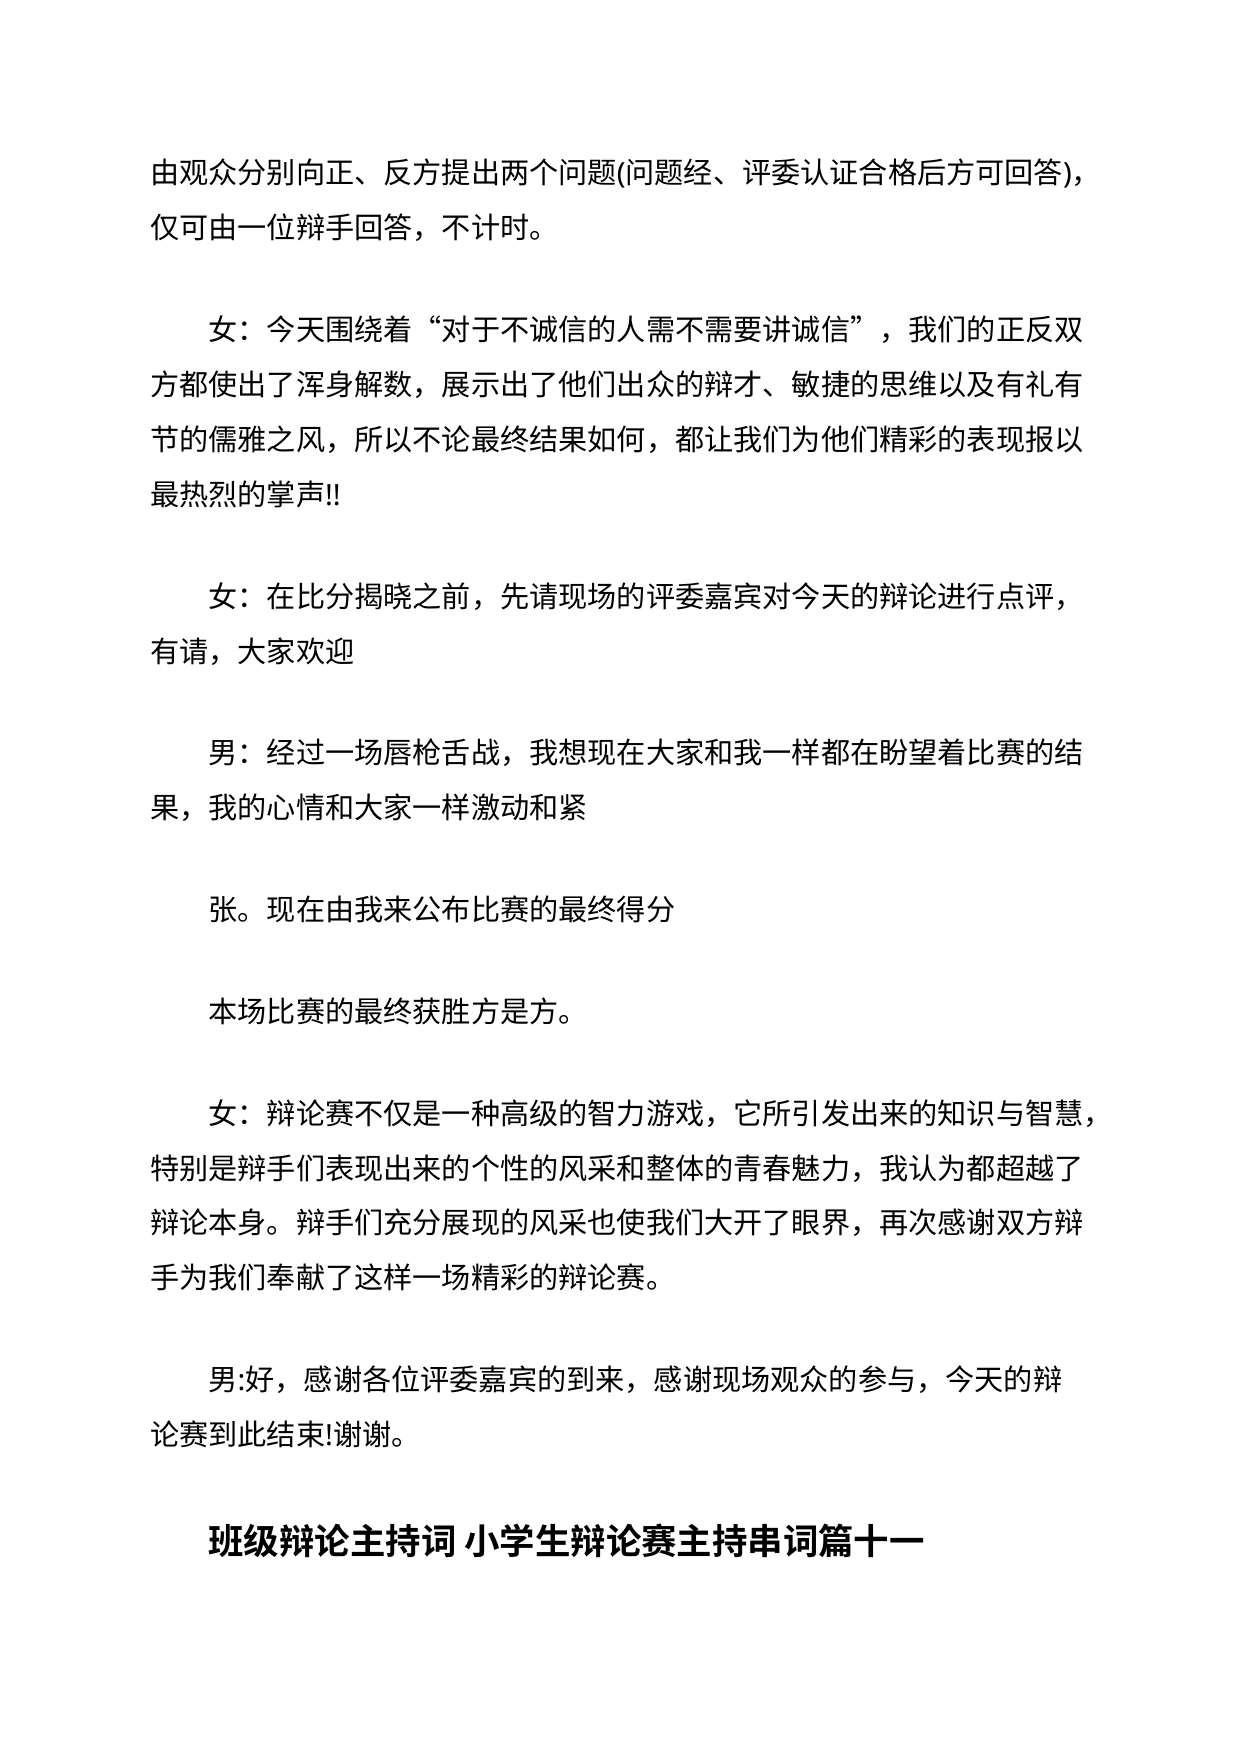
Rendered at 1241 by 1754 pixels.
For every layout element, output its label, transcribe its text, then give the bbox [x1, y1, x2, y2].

text 女：在比分揭晓之前，先请现场的评委嘉宾对今天的辩论进行点评，有请，大家欢迎 [150, 573, 1090, 671]
text 本场比赛的最终获胜方是方。 [150, 988, 1090, 1031]
text 班级辩论主持词 小学生辩论赛主持串词篇十一 [150, 1514, 1090, 1565]
text 男:好，感谢各位评委嘉宾的到来，感谢现场观众的参与，今天的辩论赛到此结束!谢谢。 [150, 1357, 1090, 1454]
text 女：今天围绕着“对于不诚信的人需不需要讲诚信”，我们的正反双方都使出了浑身解数，展示出了他们出众的辩才、敏捷的思维以及有礼有节的儒雅之风，所以不论最终结果如何，都让我们为他们精彩的表现报以最热烈的掌声!! [150, 307, 1090, 514]
text 男：经过一场唇枪舌战，我想现在大家和我一样都在盼望着比赛的结果，我的心情和大家一样激动和紧 [150, 730, 1090, 827]
text 女：辩论赛不仅是一种高级的智力游戏，它所引发出来的知识与智慧，特别是辩手们表现出来的个性的风采和整体的青春魅力，我认为都超越了辩论本身。辩手们充分展现的风采也使我们大开了眼界，再次感谢双方辩手为我们奉献了这样一场精彩的辩论赛。 [150, 1090, 1090, 1297]
text 张。现在由我来公布比赛的最终得分 [150, 887, 1090, 929]
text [150, 150, 1090, 247]
